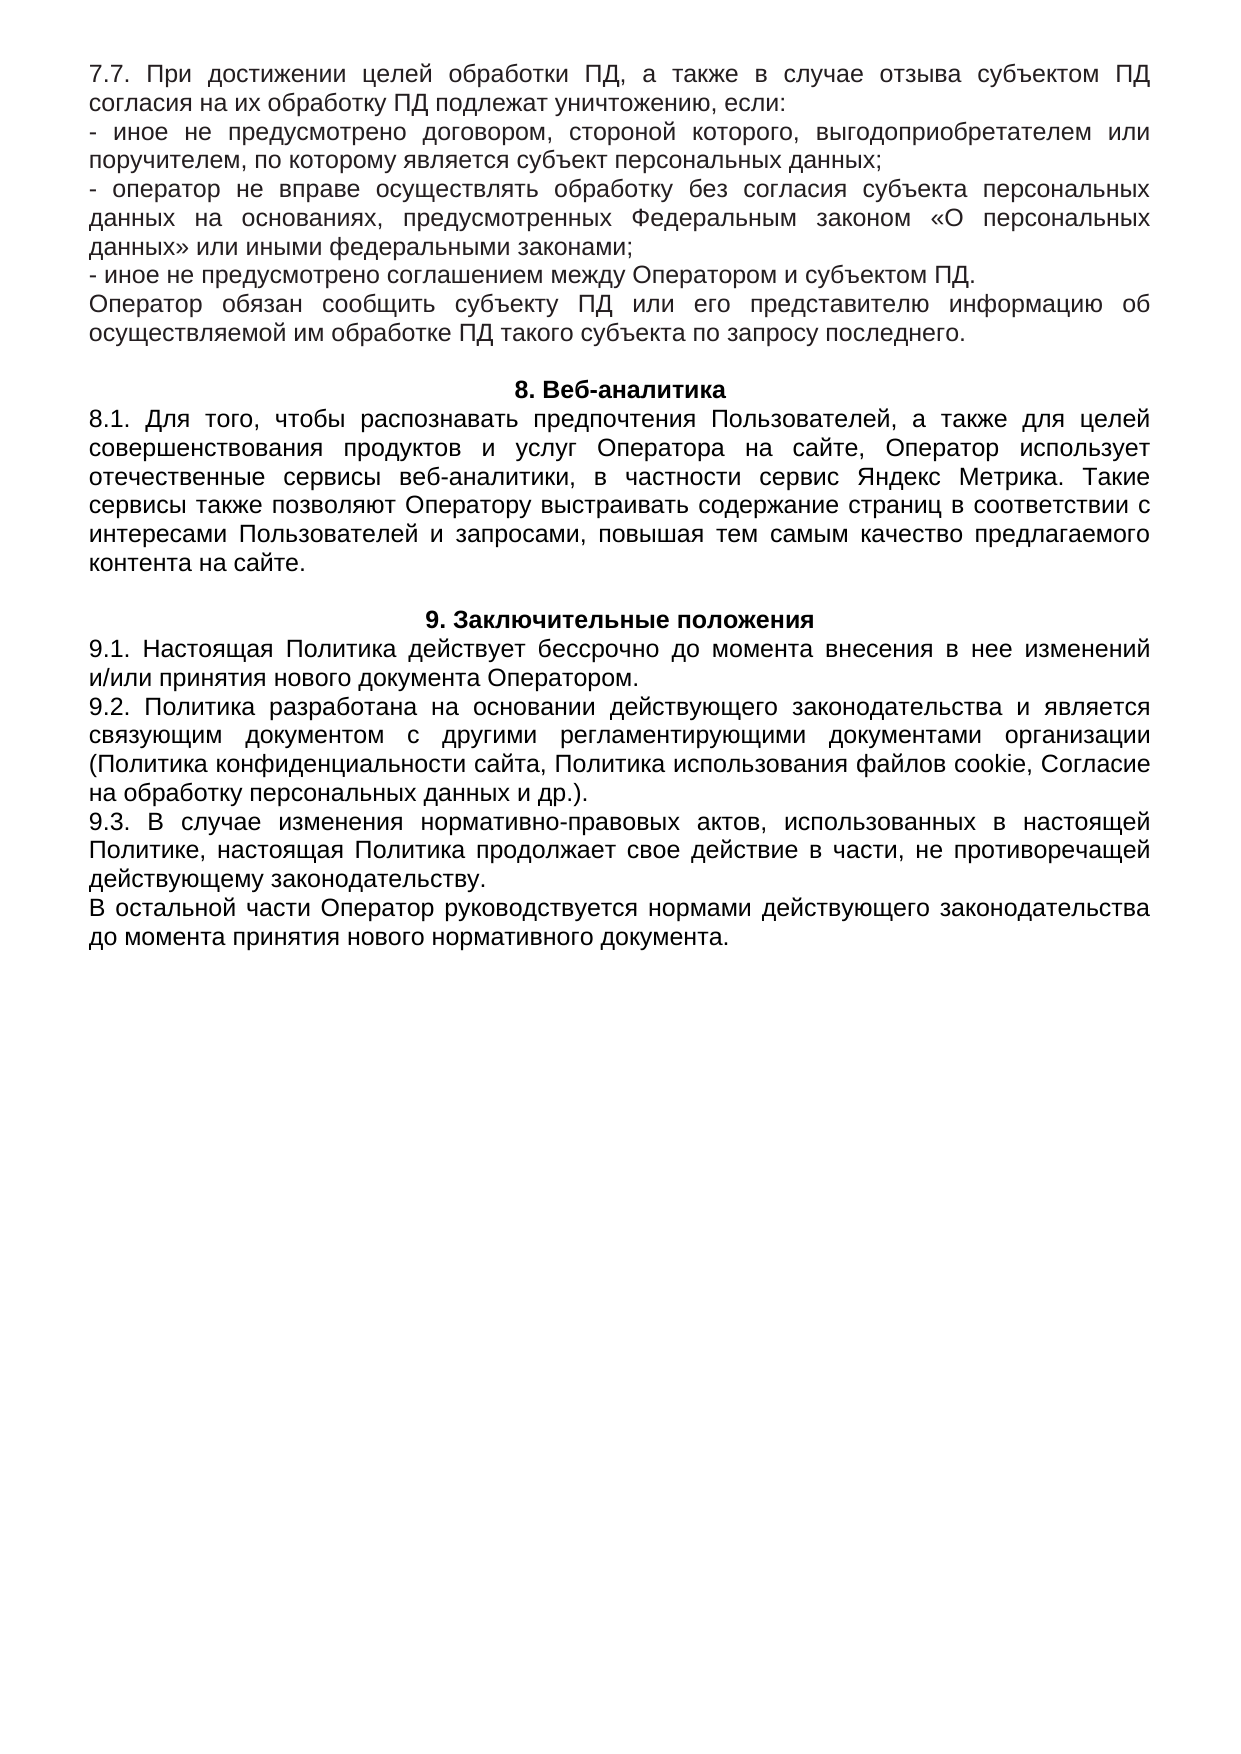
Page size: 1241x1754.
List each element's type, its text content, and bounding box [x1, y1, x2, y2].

text 9. Заключительные положения [89, 605, 1152, 634]
text 7.7. При достижении целей обработки ПД, а также в случае отзыва субъектом ПД согласия на их обработку ПД подлежат уничтожению, если: [89, 59, 1152, 117]
text 9.3. В случае изменения нормативно-правовых актов, использованных в настоящей Политике, настоящая Политика продолжает свое действие в части, не противоречащей действующему законодательству. [89, 807, 1152, 893]
text 9.2. Политика разработана на основании действующего законодательства и является связующим документом с другими регламентирующими документами организации (Политика конфиденциальности сайта, Политика использования файлов cookie, Согласие на обработку персональных данных и др.). [89, 692, 1152, 807]
text - оператор не вправе осуществлять обработку без согласия субъекта персональных данных на основаниях, предусмотренных Федеральным законом «О персональных данных» или иными федеральными законами; [89, 174, 1152, 260]
text 9.1. Настоящая Политика действует бессрочно до момента внесения в нее изменений и/или принятия нового документа Оператором. [89, 634, 1152, 692]
text Оператор обязан сообщить субъекту ПД или его представителю информацию об осуществляемой им обработке ПД такого субъекта по запросу последнего. [89, 289, 1152, 347]
text 8.1. Для того, чтобы распознавать предпочтения Пользователей, а также для целей совершенствования продуктов и услуг Оператора на сайте, Оператор использует отечественные сервисы веб-аналитики, в частности сервис Яндекс Метрика. Такие сервисы также позволяют Оператору выстраивать содержание страниц в соответствии с интересами Пользователей и запросами, повышая тем самым качество предлагаемого контента на сайте. [89, 404, 1152, 577]
text 8. Веб-аналитика [89, 375, 1152, 404]
text - иное не предусмотрено договором, стороной которого, выгодоприобретателем или поручителем, по которому является субъект персональных данных; [89, 117, 1152, 174]
text В остальной части Оператор руководствуется нормами действующего законодательства до момента принятия нового нормативного документа. [89, 893, 1152, 950]
text - иное не предусмотрено соглашением между Оператором и субъектом ПД. [89, 260, 1152, 289]
